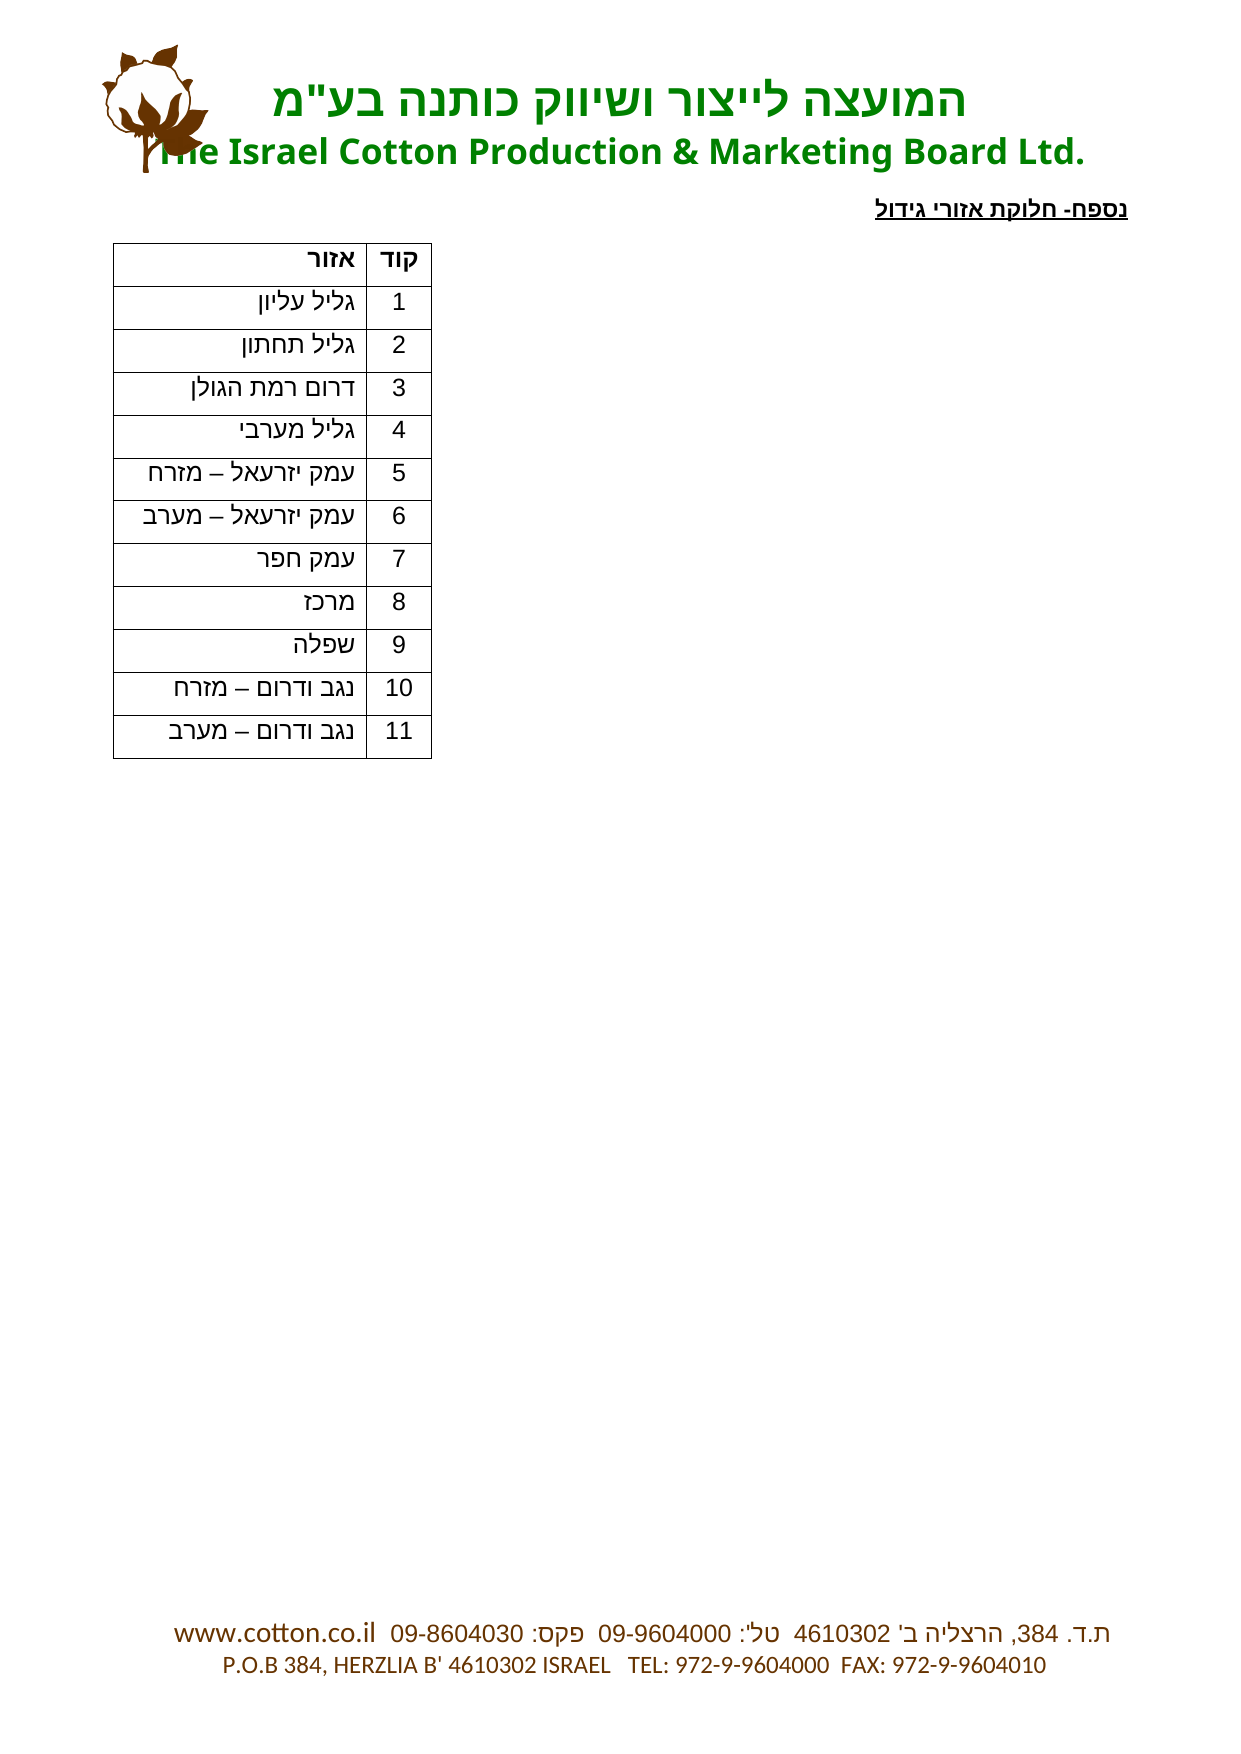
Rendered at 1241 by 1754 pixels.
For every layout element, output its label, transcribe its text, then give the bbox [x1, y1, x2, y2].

table_cell עמק חפר [114, 544, 366, 586]
table_cell 1 [367, 287, 431, 329]
table_header אזור [114, 244, 366, 286]
table_cell 9 [367, 630, 431, 672]
table_cell 7 [367, 544, 431, 586]
table_cell מרכז [114, 587, 366, 629]
table_header קוד [367, 244, 431, 286]
table_cell נגב ודרום – מזרח [114, 673, 366, 715]
table_cell שפלה [114, 630, 366, 672]
table_cell עמק יזרעאל – מזרח [114, 459, 366, 500]
table_cell גליל עליון [114, 287, 366, 329]
table_cell 10 [367, 673, 431, 715]
table_cell 5 [367, 459, 431, 500]
table_cell 3 [367, 373, 431, 414]
text נספח- חלוקת אזורי גידול [112, 196, 1128, 222]
table_cell 2 [367, 330, 431, 372]
table_cell נגב ודרום – מערב [114, 716, 366, 758]
table_cell עמק יזרעאל – מערב [114, 501, 366, 543]
table_cell גליל תחתון [114, 330, 366, 372]
table_cell 11 [367, 716, 431, 758]
table_cell 8 [367, 587, 431, 629]
table_cell 6 [367, 501, 431, 543]
table_cell דרום רמת הגולן [114, 373, 366, 414]
table_cell גליל מערבי [114, 416, 366, 457]
table_cell 4 [367, 416, 431, 457]
